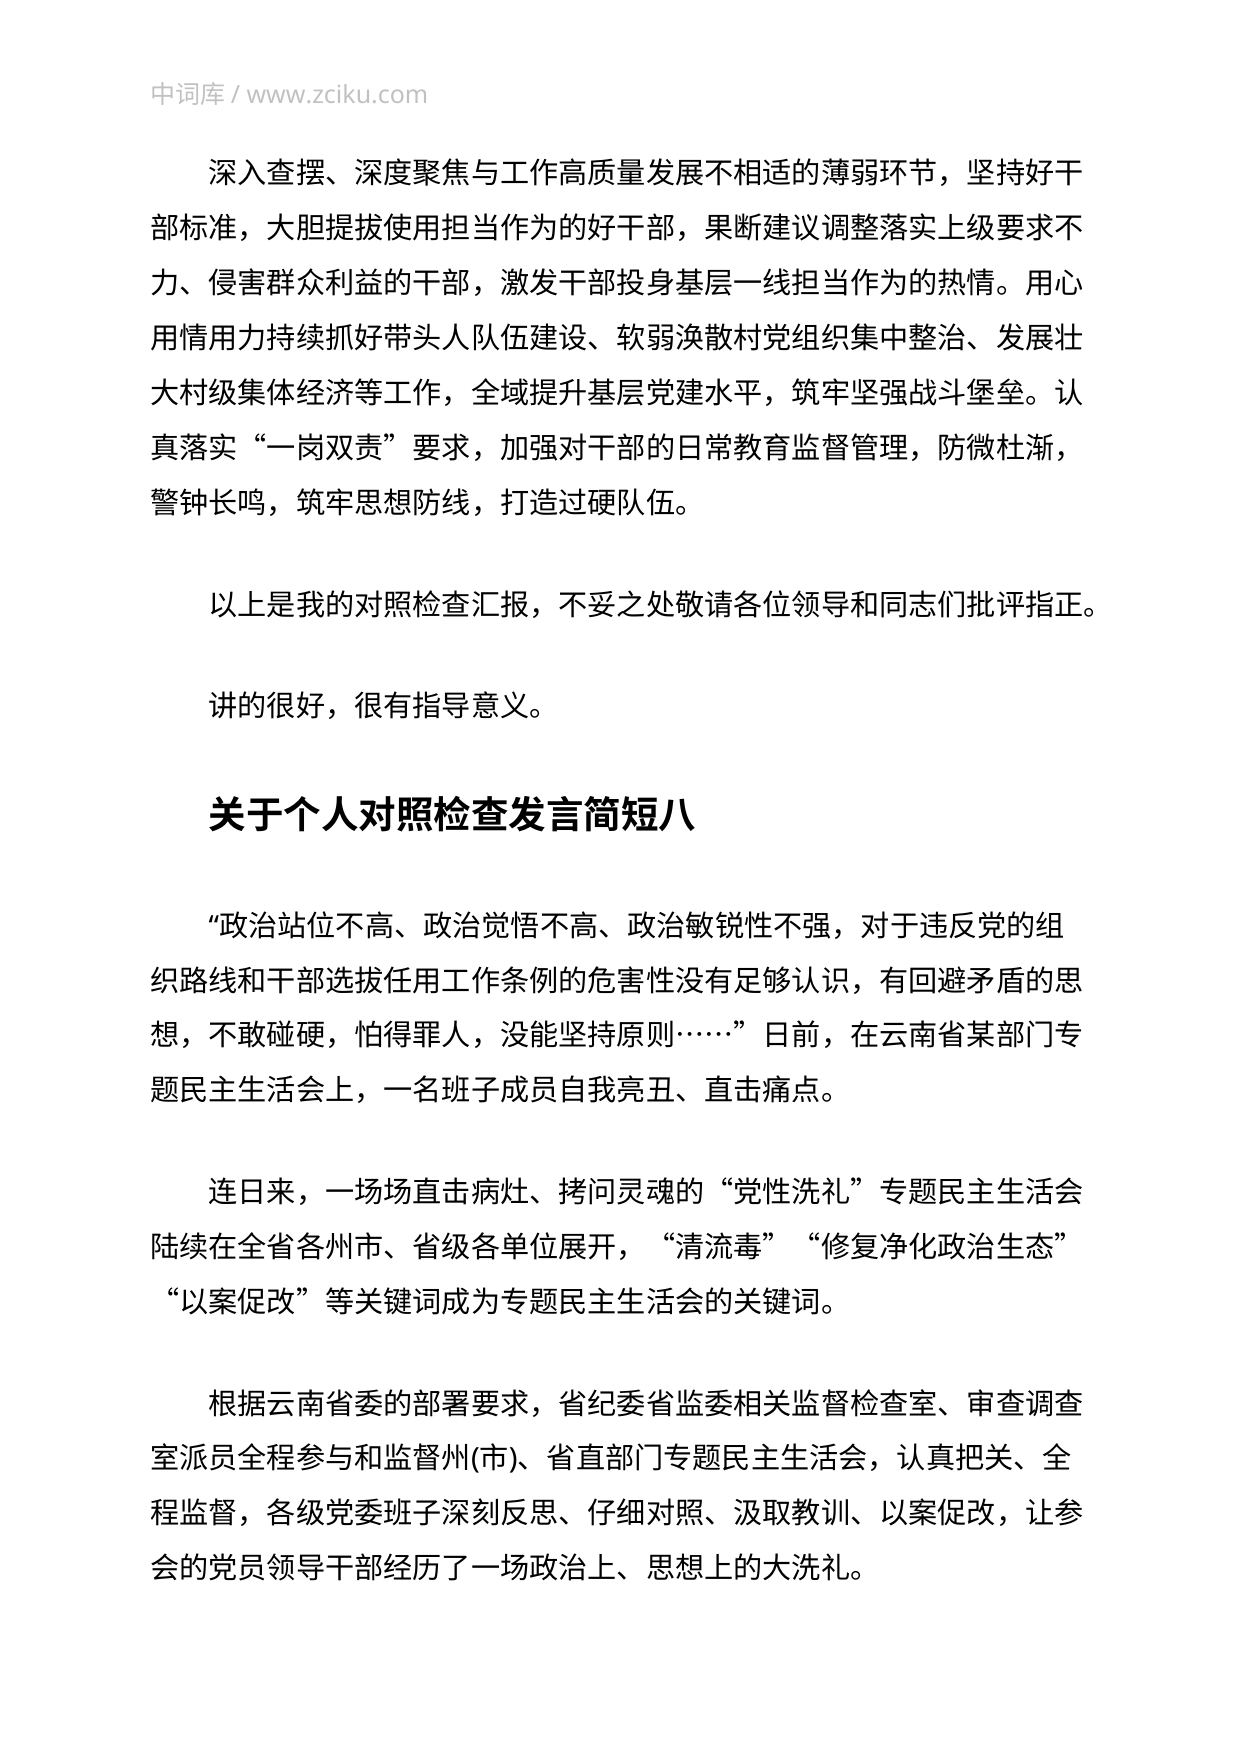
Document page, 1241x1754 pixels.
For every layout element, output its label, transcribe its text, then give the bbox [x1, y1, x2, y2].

text 连日来，一场场直击病灶、拷问灵魂的“党性洗礼”专题民主生活会陆续在全省各州市、省级各单位展开，“清流毒”“修复净化政治生态”“以案促改”等关键词成为专题民主生活会的关键词。 [150, 1169, 1090, 1321]
text “政治站位不高、政治觉悟不高、政治敏锐性不强，对于违反党的组织路线和干部选拔任用工作条例的危害性没有足够认识，有回避矛盾的思想，不敢碰硬，怕得罪人，没能坚持原则……”日前，在云南省某部门专题民主生活会上，一名班子成员自我亮丑、直击痛点。 [150, 902, 1090, 1109]
text 关于个人对照检查发言简短八 [150, 785, 1090, 839]
text 讲的很好，很有指导意义。 [150, 683, 1090, 725]
text 根据云南省委的部署要求，省纪委省监委相关监督检查室、审查调查室派员全程参与和监督州(市)、省直部门专题民主生活会，认真把关、全程监督，各级党委班子深刻反思、仔细对照、汲取教训、以案促改，让参会的党员领导干部经历了一场政治上、思想上的大洗礼。 [150, 1380, 1090, 1587]
text 深入查摆、深度聚焦与工作高质量发展不相适的薄弱环节，坚持好干部标准，大胆提拔使用担当作为的好干部，果断建议调整落实上级要求不力、侵害群众利益的干部，激发干部投身基层一线担当作为的热情。用心用情用力持续抓好带头人队伍建设、软弱涣散村党组织集中整治、发展壮大村级集体经济等工作，全域提升基层党建水平，筑牢坚强战斗堡垒。认真落实“一岗双责”要求，加强对干部的日常教育监督管理，防微杜渐，警钟长鸣，筑牢思想防线，打造过硬队伍。 [150, 150, 1090, 522]
text 以上是我的对照检查汇报，不妥之处敬请各位领导和同志们批评指正。 [150, 581, 1090, 623]
